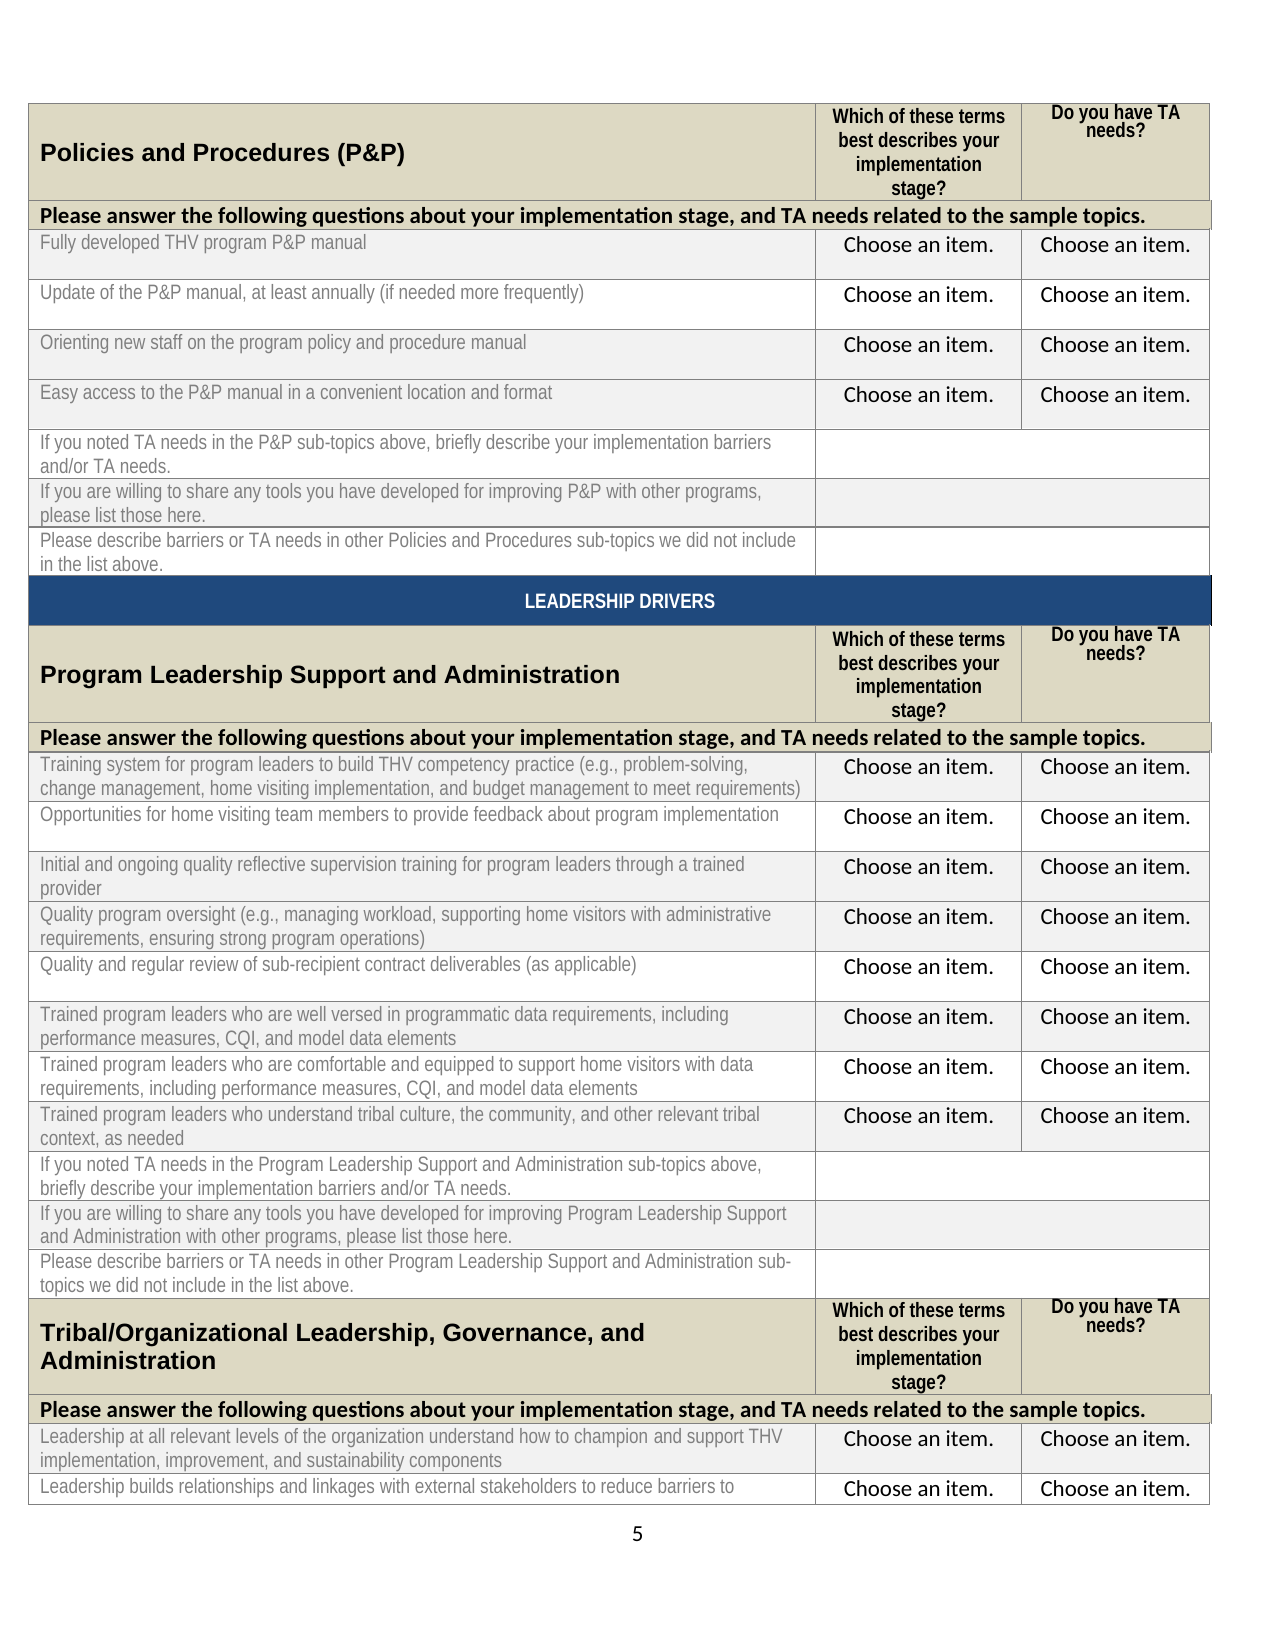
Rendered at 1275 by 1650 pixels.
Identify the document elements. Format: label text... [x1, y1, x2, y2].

table_cell [816, 380, 1021, 428]
table_cell If you are willing to share any tools you have developed for improving P&P with other programs, please list those here. [29, 479, 815, 526]
table_cell [816, 1201, 1209, 1248]
table_cell Trained program leaders who are well versed in programmatic data requirements, including performance measures, CQI, and model data elements [29, 1002, 815, 1051]
table_cell Tribal/Organizational Leadership, Governance, and Administration [29, 1299, 815, 1394]
table_cell Quality and regular review of sub-recipient contract deliverables (as applicable) [29, 952, 815, 1001]
table_cell Update of the P&P manual, at least annually (if needed more frequently) [29, 280, 815, 329]
table_cell [816, 1152, 1209, 1199]
table_cell Please describe barriers or TA needs in other Program Leadership Support and Administration sub-topics we did not include in the list above. [29, 1250, 815, 1297]
table_cell [816, 280, 1021, 329]
table_cell If you noted TA needs in the P&P sub-topics above, briefly describe your implementation barriers and/or TA needs. [29, 430, 815, 477]
table_cell Which of these terms best describes your implementation stage? [816, 104, 1021, 200]
table_cell Trained program leaders who understand tribal culture, the community, and other relevant tribal context, as needed [29, 1102, 815, 1151]
table_cell [816, 852, 1021, 901]
table_cell Do you have TA needs? [1022, 104, 1209, 200]
table_cell Please answer the following questions about your implementation stage, and TA needs related to the sample topics. [29, 1394, 1211, 1423]
table_cell Opportunities for home visiting team members to provide feedback about program implementation [29, 802, 815, 851]
table_cell If you are willing to share any tools you have developed for improving Program Leadership Support and Administration with other programs, please list those here. [29, 1201, 815, 1248]
table_cell [816, 753, 1021, 801]
table_cell [816, 1250, 1209, 1297]
table_cell Trained program leaders who are comfortable and equipped to support home visitors with data requirements, including performance measures, CQI, and model data elements [29, 1052, 815, 1101]
table_cell [816, 330, 1021, 379]
table_cell [816, 1474, 1021, 1504]
table_cell Leadership at all relevant levels of the organization understand how to champion and support THV implementation, improvement, and sustainability components [29, 1424, 815, 1473]
table_cell LEADERSHIP DRIVERS [29, 575, 1211, 625]
table_cell [816, 430, 1209, 477]
table_cell [816, 1102, 1021, 1151]
table_cell Do you have TA needs? [1022, 626, 1209, 722]
table_cell Initial and ongoing quality reflective supervision training for program leaders through a trained provider [29, 852, 815, 901]
table_cell Please answer the following questions about your implementation stage, and TA needs related to the sample topics. [29, 200, 1211, 229]
table_cell Orienting new staff on the program policy and procedure manual [29, 330, 815, 379]
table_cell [29, 1474, 815, 1504]
table_cell [816, 1002, 1021, 1051]
table_cell [816, 952, 1021, 1001]
table_cell [816, 802, 1021, 851]
table_cell Policies and Procedures (P&P) [29, 104, 815, 200]
table_cell [816, 902, 1021, 951]
table_cell Quality program oversight (e.g., managing workload, supporting home visitors with administrative requirements, ensuring strong program operations) [29, 902, 815, 951]
table_cell If you noted TA needs in the Program Leadership Support and Administration sub-topics above, briefly describe your implementation barriers and/or TA needs. [29, 1152, 815, 1199]
table_cell [816, 1052, 1021, 1101]
table_cell Easy access to the P&P manual in a convenient location and format [29, 380, 815, 428]
table_cell [816, 1424, 1021, 1473]
table_cell [816, 230, 1021, 279]
table_cell Please describe barriers or TA needs in other Policies and Procedures sub-topics we did not include in the list above. [29, 528, 815, 575]
table_cell Fully developed THV program P&P manual [29, 230, 815, 279]
table_cell Program Leadership Support and Administration [29, 626, 815, 722]
table_cell [816, 479, 1209, 526]
table_cell Do you have TA needs? [1022, 1299, 1209, 1394]
table_cell Please answer the following questions about your implementation stage, and TA needs related to the sample topics. [29, 722, 1211, 751]
table_cell [816, 528, 1209, 575]
table_cell Which of these terms best describes your implementation stage? [816, 1299, 1021, 1394]
table_cell Which of these terms best describes your implementation stage? [816, 626, 1021, 722]
table_cell Training system for program leaders to build THV competency practice (e.g., problem-solving, change management, home visiting implementation, and budget management to meet requirements) [29, 753, 815, 801]
